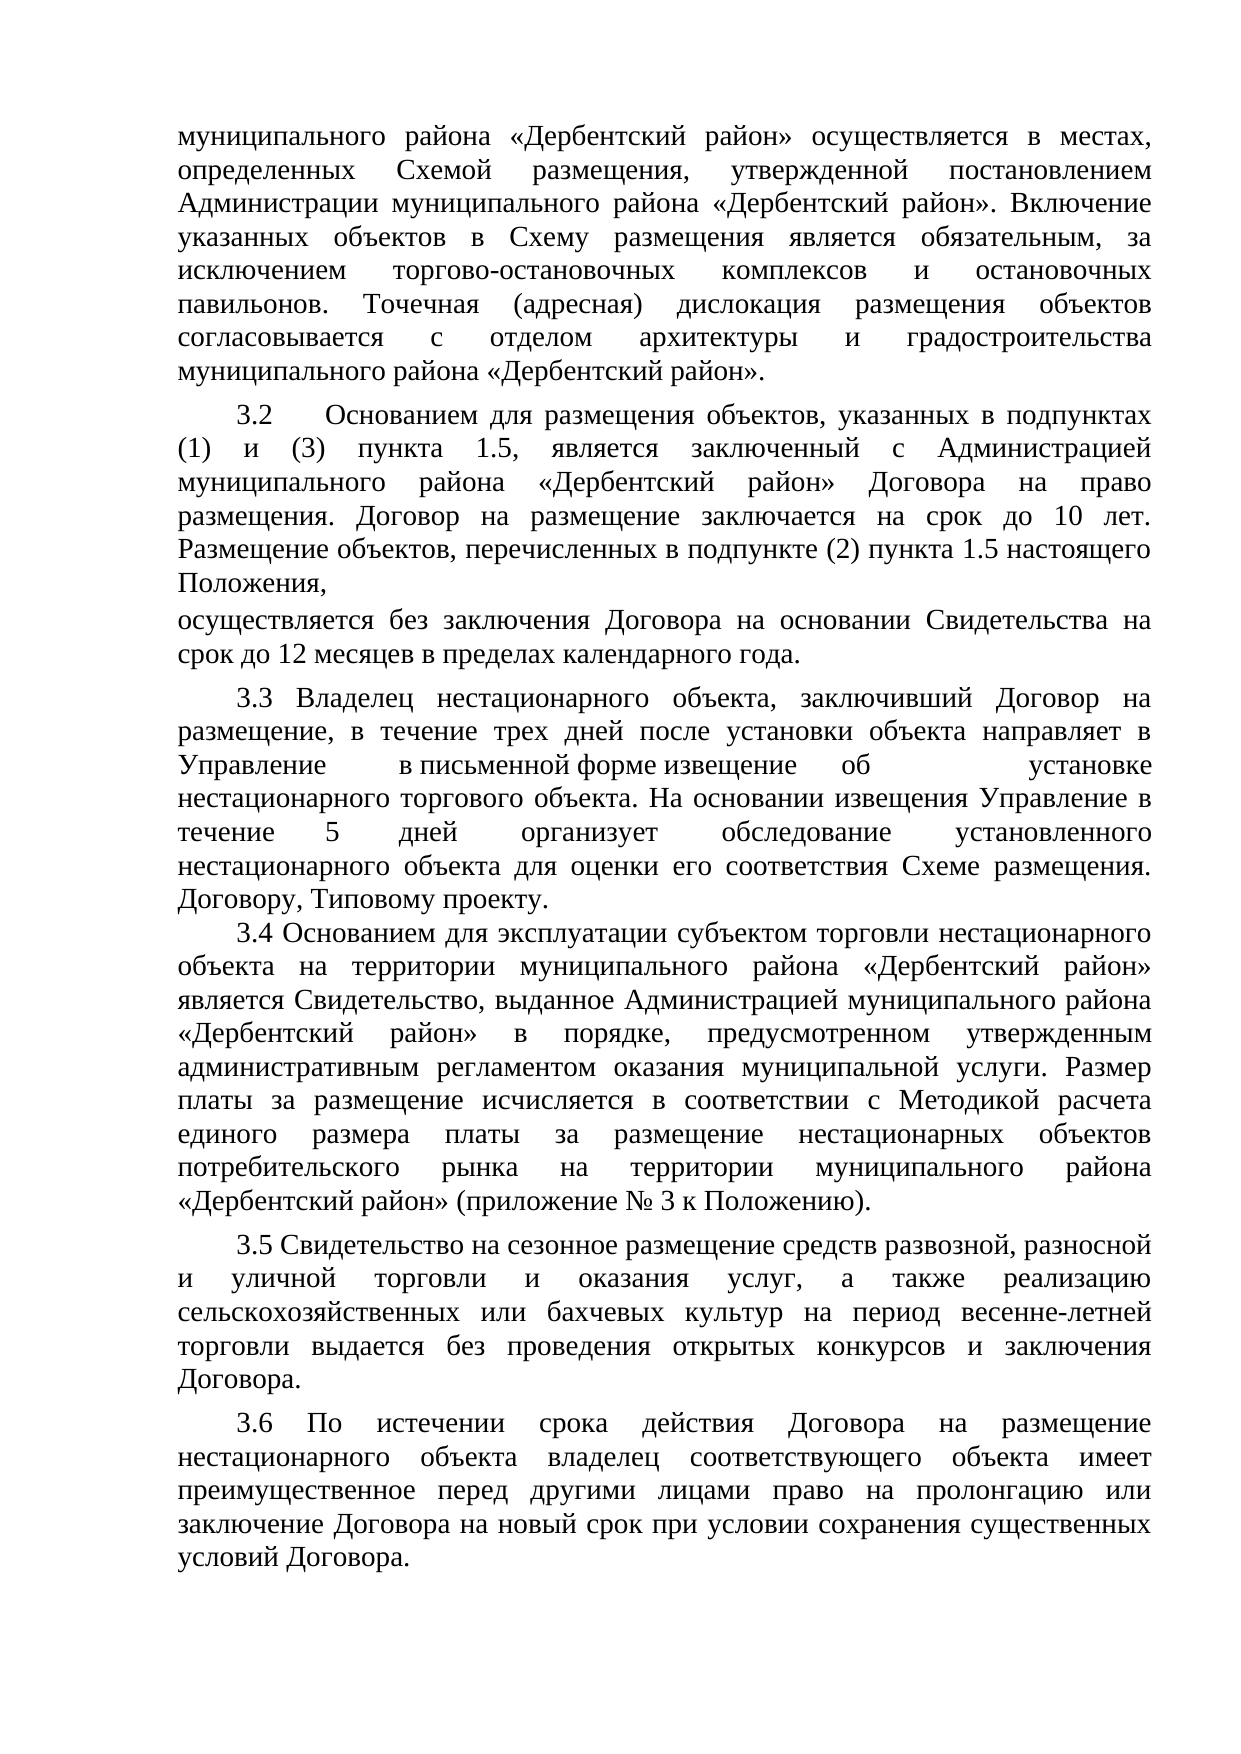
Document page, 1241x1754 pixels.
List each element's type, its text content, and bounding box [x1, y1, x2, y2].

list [177, 118, 1152, 387]
text 3.6 По истечении срока действия Договора на размещение нестационарного объекта владелец соответствующего объекта имеет преимущественное перед другими лицами право на пролонгацию или заключение Договора на новый срок при условии сохранения существенных условий Договора. [177, 1405, 1152, 1573]
text 3.4 Основанием для эксплуатации субъектом торговли нестационарного объекта на территории муниципального района «Дербентский район» является Свидетельство, выданное Администрацией муниципального района «Дербентский район» в порядке, предусмотренном утвержденным административным регламентом оказания муниципальной услуги. Размер платы за размещение исчисляется в соответствии с Методикой расчета единого размера платы за размещение нестационарных объектов потребительского рынка на территории муниципального района «Дербентский район» (приложение № 3 к Положению). [177, 915, 1152, 1217]
text 3.3 Владелец нестационарного объекта, заключивший Договор на размещение, в течение трех дней после установки объекта направляет в Управление в письменной форме извещение об установке нестационарного торгового объекта. На основании извещения Управление в течение 5 дней организует обследование установленного нестационарного объекта для оценки его соответствия Схеме размещения. Договору, Типовому проекту. [177, 680, 1152, 915]
list Основанием для размещения объектов, указанных в подпунктах (1) и (3) пункта 1.5, является заключенный с Администрацией муниципального района «Дербентский район» Договора на право размещения. Договор на размещение заключается на срок до 10 лет. Размещение объектов, перечисленных в подпункте (2) пункта 1.5 настоящего Положения, [177, 397, 1152, 598]
text осуществляется без заключения Договора на основании Свидетельства на срок до 12 месяцев в пределах календарного года. [177, 602, 1152, 669]
text 3.5 Свидетельство на сезонное размещение средств развозной, разносной и уличной торговли и оказания услуг, а также реализацию сельскохозяйственных или бахчевых культур на период весенне-летней торговли выдается без проведения открытых конкурсов и заключения Договора. [177, 1227, 1152, 1395]
